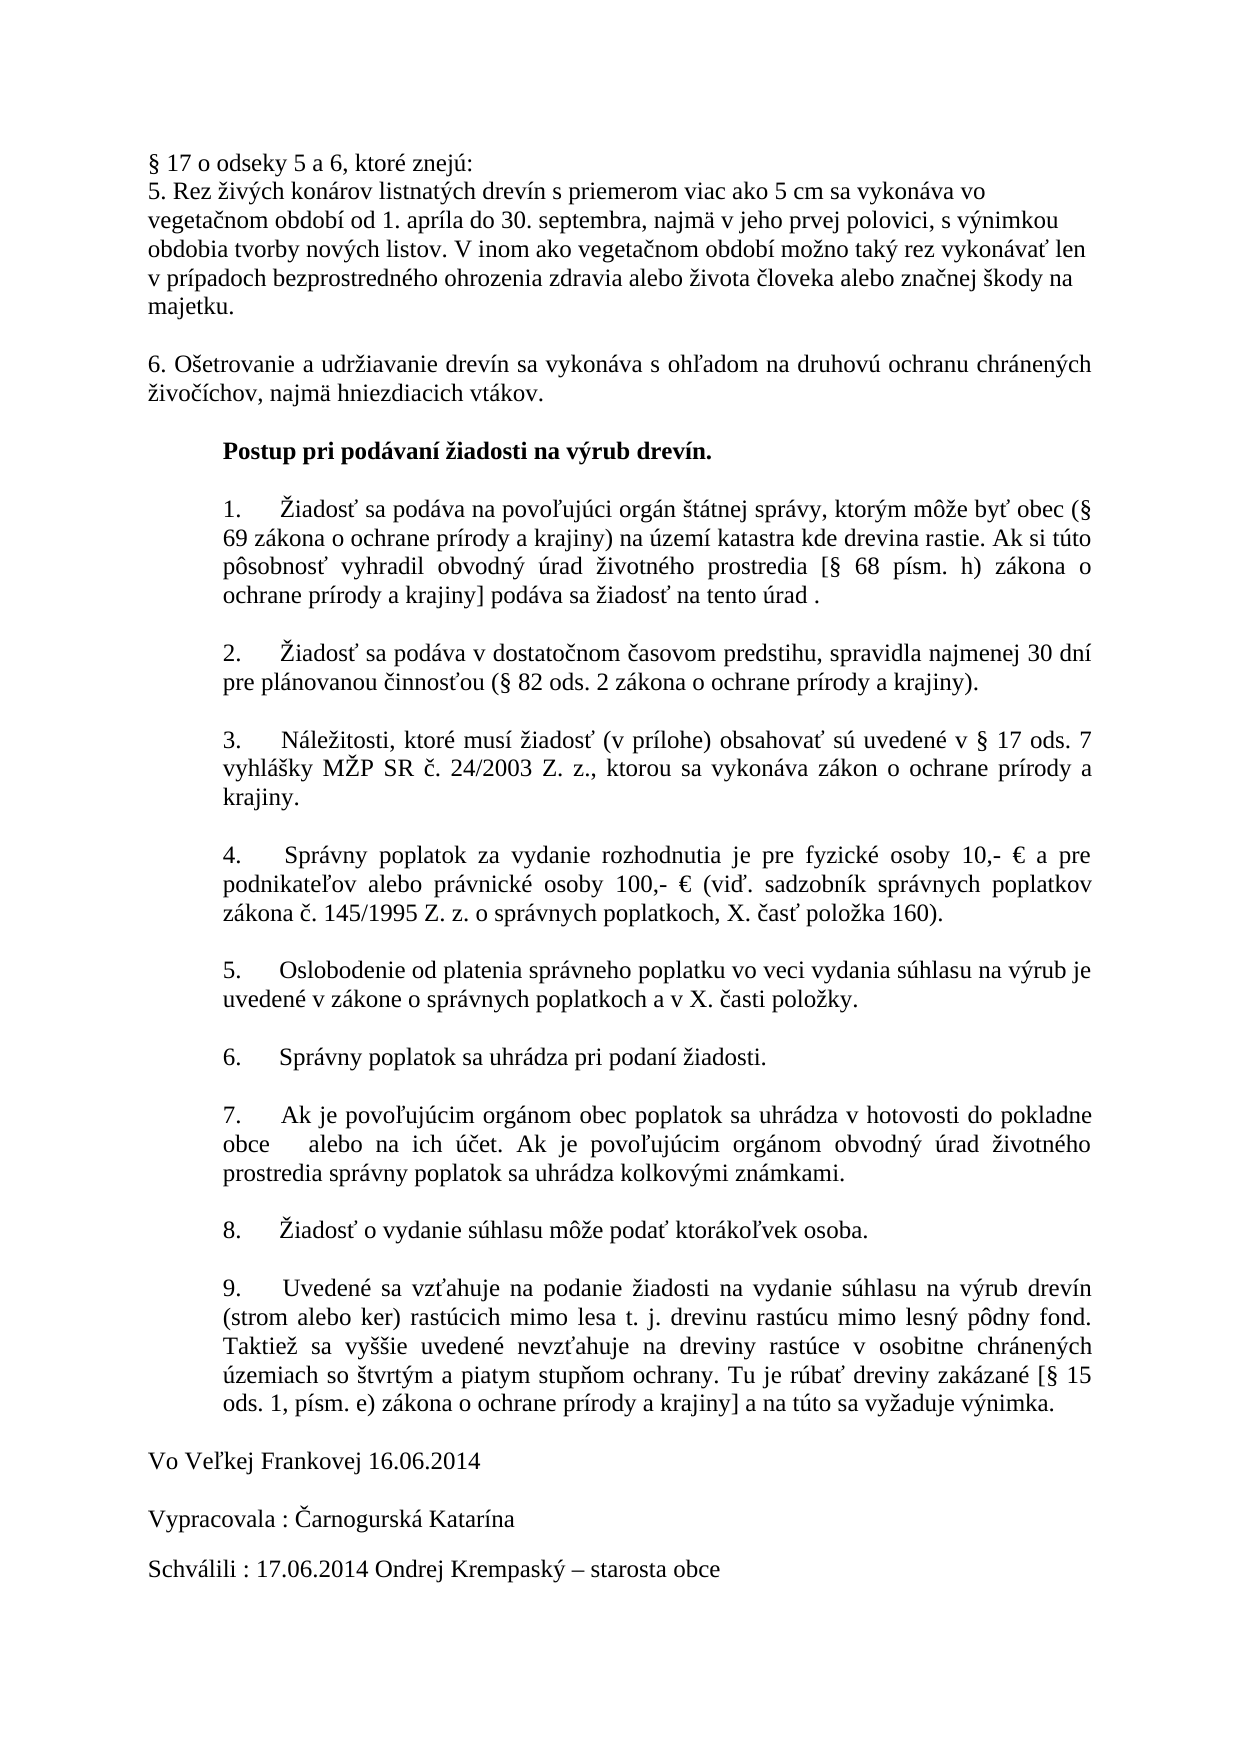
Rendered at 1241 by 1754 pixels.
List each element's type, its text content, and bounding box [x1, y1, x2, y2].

text 7. Ak je povoľujúcim orgánom obec poplatok sa uhrádza v hotovosti do pokladne obce alebo na ich účet. Ak je povoľujúcim orgánom obvodný úrad životného prostredia správny poplatok sa uhrádza kolkovými známkami. [223, 1100, 1093, 1186]
text 6. Správny poplatok sa uhrádza pri podaní žiadosti. [223, 1042, 1093, 1071]
text 2. Žiadosť sa podáva v dostatočnom časovom predstihu, spravidla najmenej 30 dní pre plánovanou činnosťou (§ 82 ods. 2 zákona o ochrane prírody a krajiny). [223, 638, 1093, 696]
text 1. Žiadosť sa podáva na povoľujúci orgán štátnej správy, ktorým môže byť obec (§ 69 zákona o ochrane prírody a krajiny) na území katastra kde drevina rastie. Ak si túto pôsobnosť vyhradil obvodný úrad životného prostredia [§ 68 písm. h) zákona o ochrane prírody a krajiny] podáva sa žiadosť na tento úrad . [223, 494, 1093, 609]
text 8. Žiadosť o vydanie súhlasu môže podať ktorákoľvek osoba. [223, 1216, 1093, 1244]
text Vo Veľkej Frankovej 16.06.2014 [148, 1446, 1093, 1475]
text Schválili : 17.06.2014 Ondrej Krempaský – starosta obce [148, 1554, 1093, 1583]
text 5. Oslobodenie od platenia správneho poplatku vo veci vydania súhlasu na výrub je uvedené v zákone o správnych poplatkoch a v X. časti položky. [223, 956, 1093, 1013]
text 6. Ošetrovanie a udržiavanie drevín sa vykonáva s ohľadom na druhovú ochranu chránených živočíchov, najmä hniezdiacich vtákov. [148, 349, 1093, 407]
text 4. Správny poplatok za vydanie rozhodnutia je pre fyzické osoby 10,- € a pre podnikateľov alebo právnické osoby 100,- € (viď. sadzobník správnych poplatkov zákona č. 145/1995 Z. z. o správnych poplatkoch, X. časť položka 160). [223, 840, 1093, 926]
text Vypracovala : Čarnogurská Katarína [148, 1504, 1093, 1533]
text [148, 148, 1093, 320]
text Postup pri podávaní žiadosti na výrub drevín. [223, 436, 1093, 465]
text 3. Náležitosti, ktoré musí žiadosť (v prílohe) obsahovať sú uvedené v § 17 ods. 7 vyhlášky MŽP SR č. 24/2003 Z. z., ktorou sa vykonáva zákon o ochrane prírody a krajiny. [223, 725, 1093, 811]
text 9. Uvedené sa vzťahuje na podanie žiadosti na vydanie súhlasu na výrub drevín (strom alebo ker) rastúcich mimo lesa t. j. drevinu rastúcu mimo lesný pôdny fond. Taktiež sa vyššie uvedené nevzťahuje na dreviny rastúce v osobitne chránených územiach so štvrtým a piatym stupňom ochrany. Tu je rúbať dreviny zakázané [§ 15 ods. 1, písm. e) zákona o ochrane prírody a krajiny] a na túto sa vyžaduje výnimka. [223, 1273, 1093, 1417]
